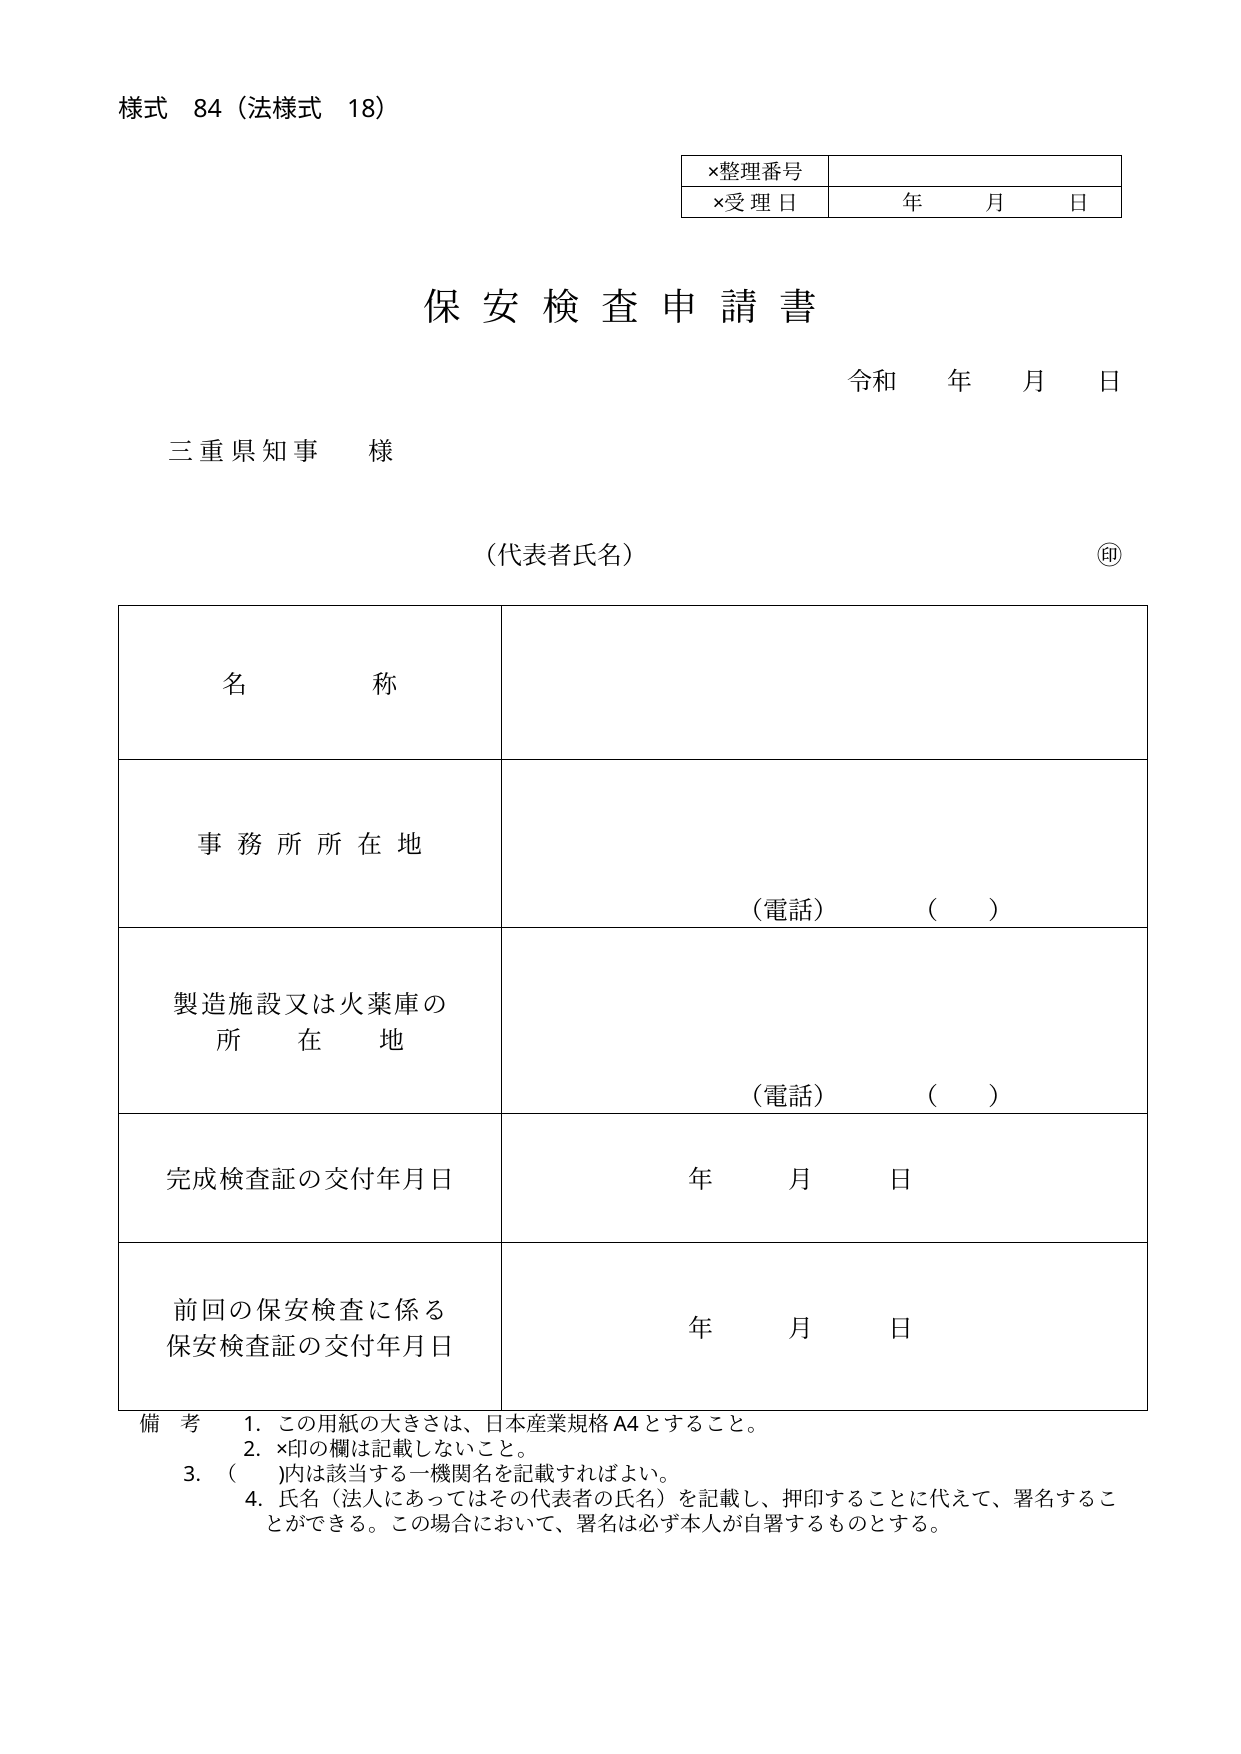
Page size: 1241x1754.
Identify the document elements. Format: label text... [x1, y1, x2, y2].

text 4．氏名（法人にあってはその代表者の氏名）を記載し、押印することに代えて、署名することができる。この場合において、署名は必ず本人が自署するものとする。 [118, 1486, 1122, 1536]
table_cell 完成検査証の交付年月日 [119, 1114, 501, 1242]
text 2．×印の欄は記載しないこと。 [118, 1436, 1122, 1461]
text 三 重 県 知 事 様 [118, 431, 1122, 467]
table_cell ×受 理 日 [682, 187, 828, 217]
text 備 考 1．この用紙の大きさは、日本産業規格A4とすること。 [118, 1411, 1122, 1436]
table_cell （電話） （ ） [502, 928, 1147, 1113]
table_cell 年 月 日 [502, 1114, 1147, 1242]
text 様式 84（法様式 18） [118, 89, 1122, 125]
table_cell 事務所所在地 [119, 760, 501, 927]
text 保安検査申請書 [118, 278, 1122, 331]
table_cell 年 月 日 [502, 1243, 1147, 1410]
table_cell 製造施設又は火薬庫の 所在地 [119, 928, 501, 1113]
table_header [502, 606, 1147, 759]
table_header ×整理番号 [682, 156, 828, 186]
table_header [829, 156, 1121, 186]
table_header 名称 [119, 606, 501, 759]
text 令和 年 月 日 [118, 361, 1122, 397]
table_cell （電話） （ ） [502, 760, 1147, 927]
text （代表者氏名） ㊞ [118, 535, 1122, 571]
table_cell 年 月 日 [829, 187, 1121, 217]
text 3．（ )内は該当する一機関名を記載すればよい。 [118, 1461, 1122, 1486]
table_cell 前回の保安検査に係る 保安検査証の交付年月日 [119, 1243, 501, 1410]
